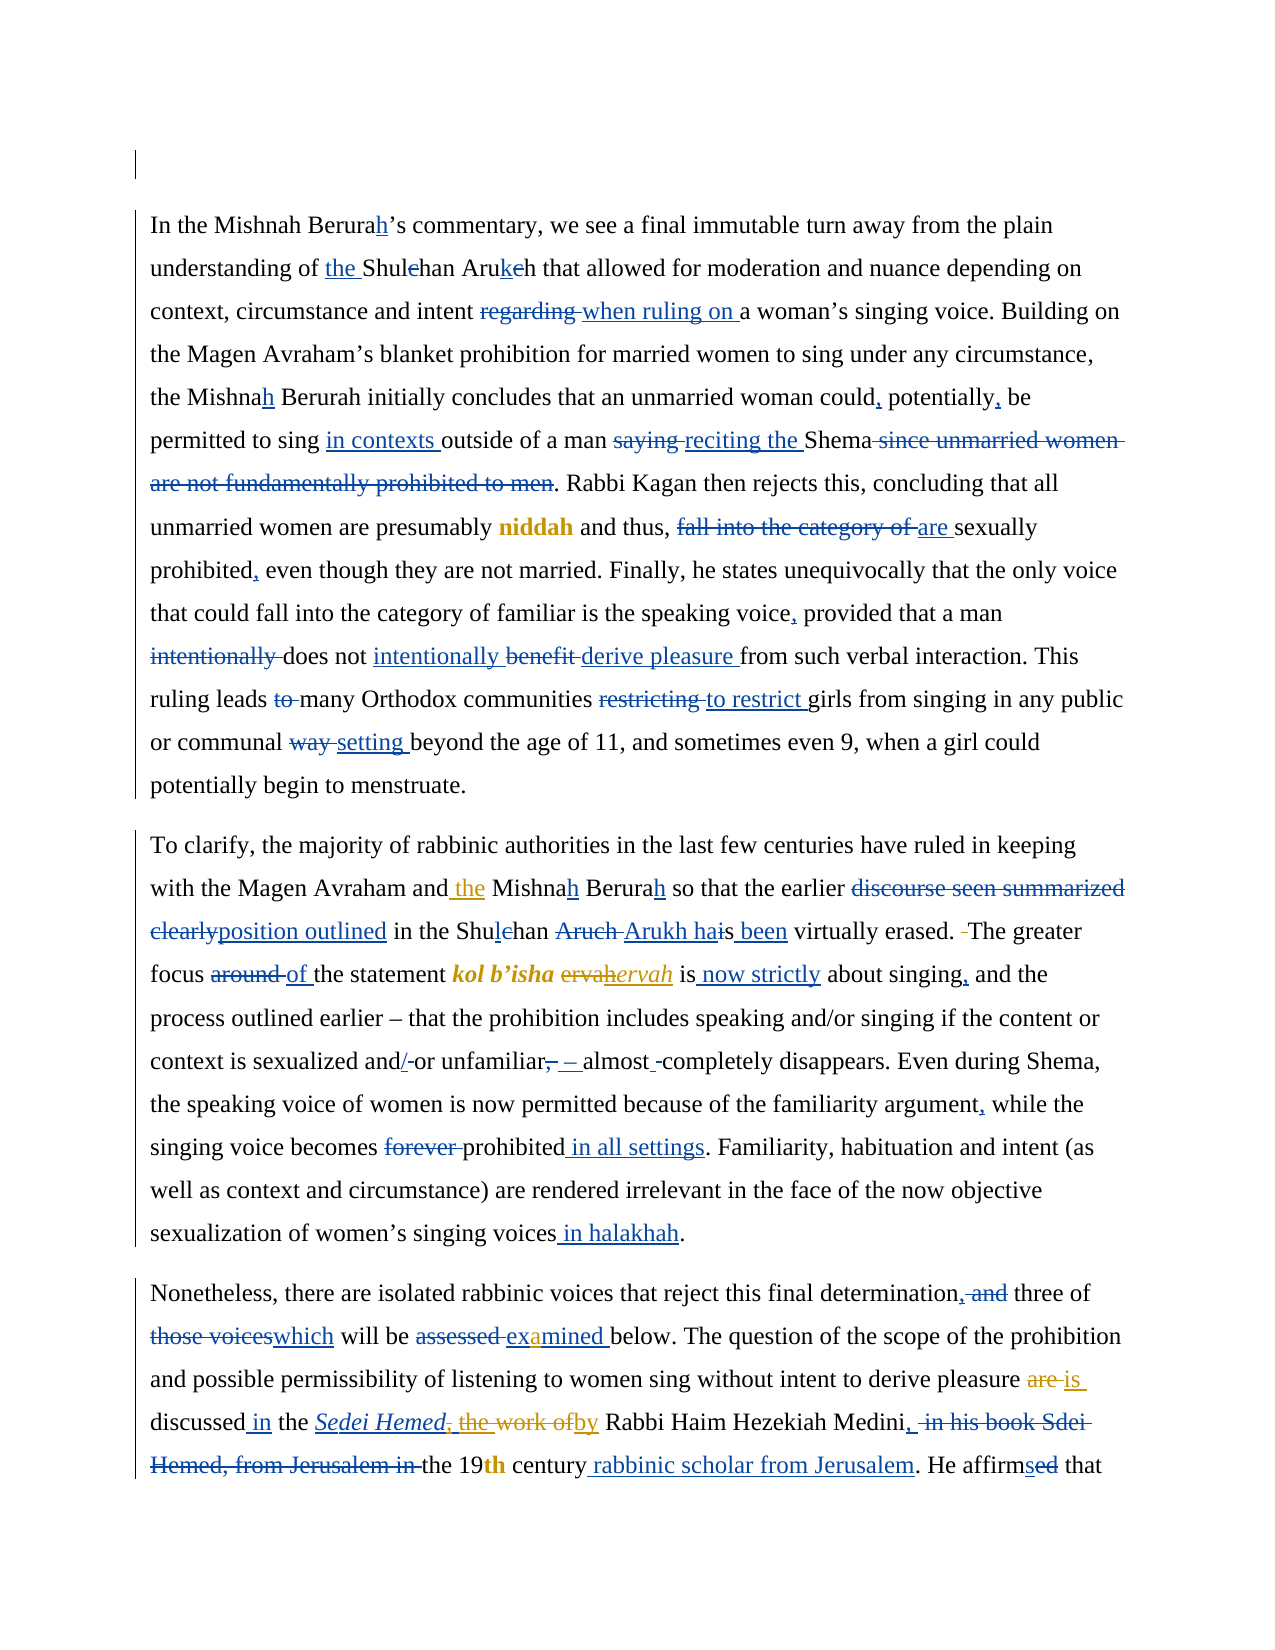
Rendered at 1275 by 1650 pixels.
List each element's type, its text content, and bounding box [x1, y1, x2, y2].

text In the Mishnah Berura’s commentary, we see a final immutable turn away from the plain understanding of Shulhan Aruh that allowed for moderation and nuance depending on context, circumstance and intent a woman’s singing voice. Building on the Magen Avraham’s blanket prohibition for married women to sing under any circumstance, the Mishna Berurah initially concludes that an unmarried woman could potentially be permitted to sing outside of a man Shema. Rabbi Kagan then rejects this, concluding that all unmarried women are presumably niddah and thus, sexually prohibited even though they are not married. Finally, he states unequivocally that the only voice that could fall into the category of familiar is the speaking voice provided that a man does not from such verbal interaction. This ruling leads many Orthodox communities girls from singing in any public or communal beyond the age of 11, and sometimes even 9, when a girl could potentially begin to menstruate. [150, 210, 1125, 799]
text To clarify, the majority of rabbinic authorities in the last few centuries have ruled in keeping with the Magen Avraham and Mishna Berura so that the earlier in the Shuhan s virtually erased. The greater focus the statement kol b’isha is about singing and the process outlined earlier – that the prohibition includes speaking and/or singing if the content or context is sexualized andor unfamiliaralmostcompletely disappears. Even during Shema, the speaking voice of women is now permitted because of the familiarity argument while the singing voice becomes prohibited. Familiarity, habituation and intent (as well as context and circumstance) are rendered irrelevant in the face of the now objective sexualization of women’s singing voices. [150, 830, 1125, 1247]
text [150, 1278, 1125, 1479]
